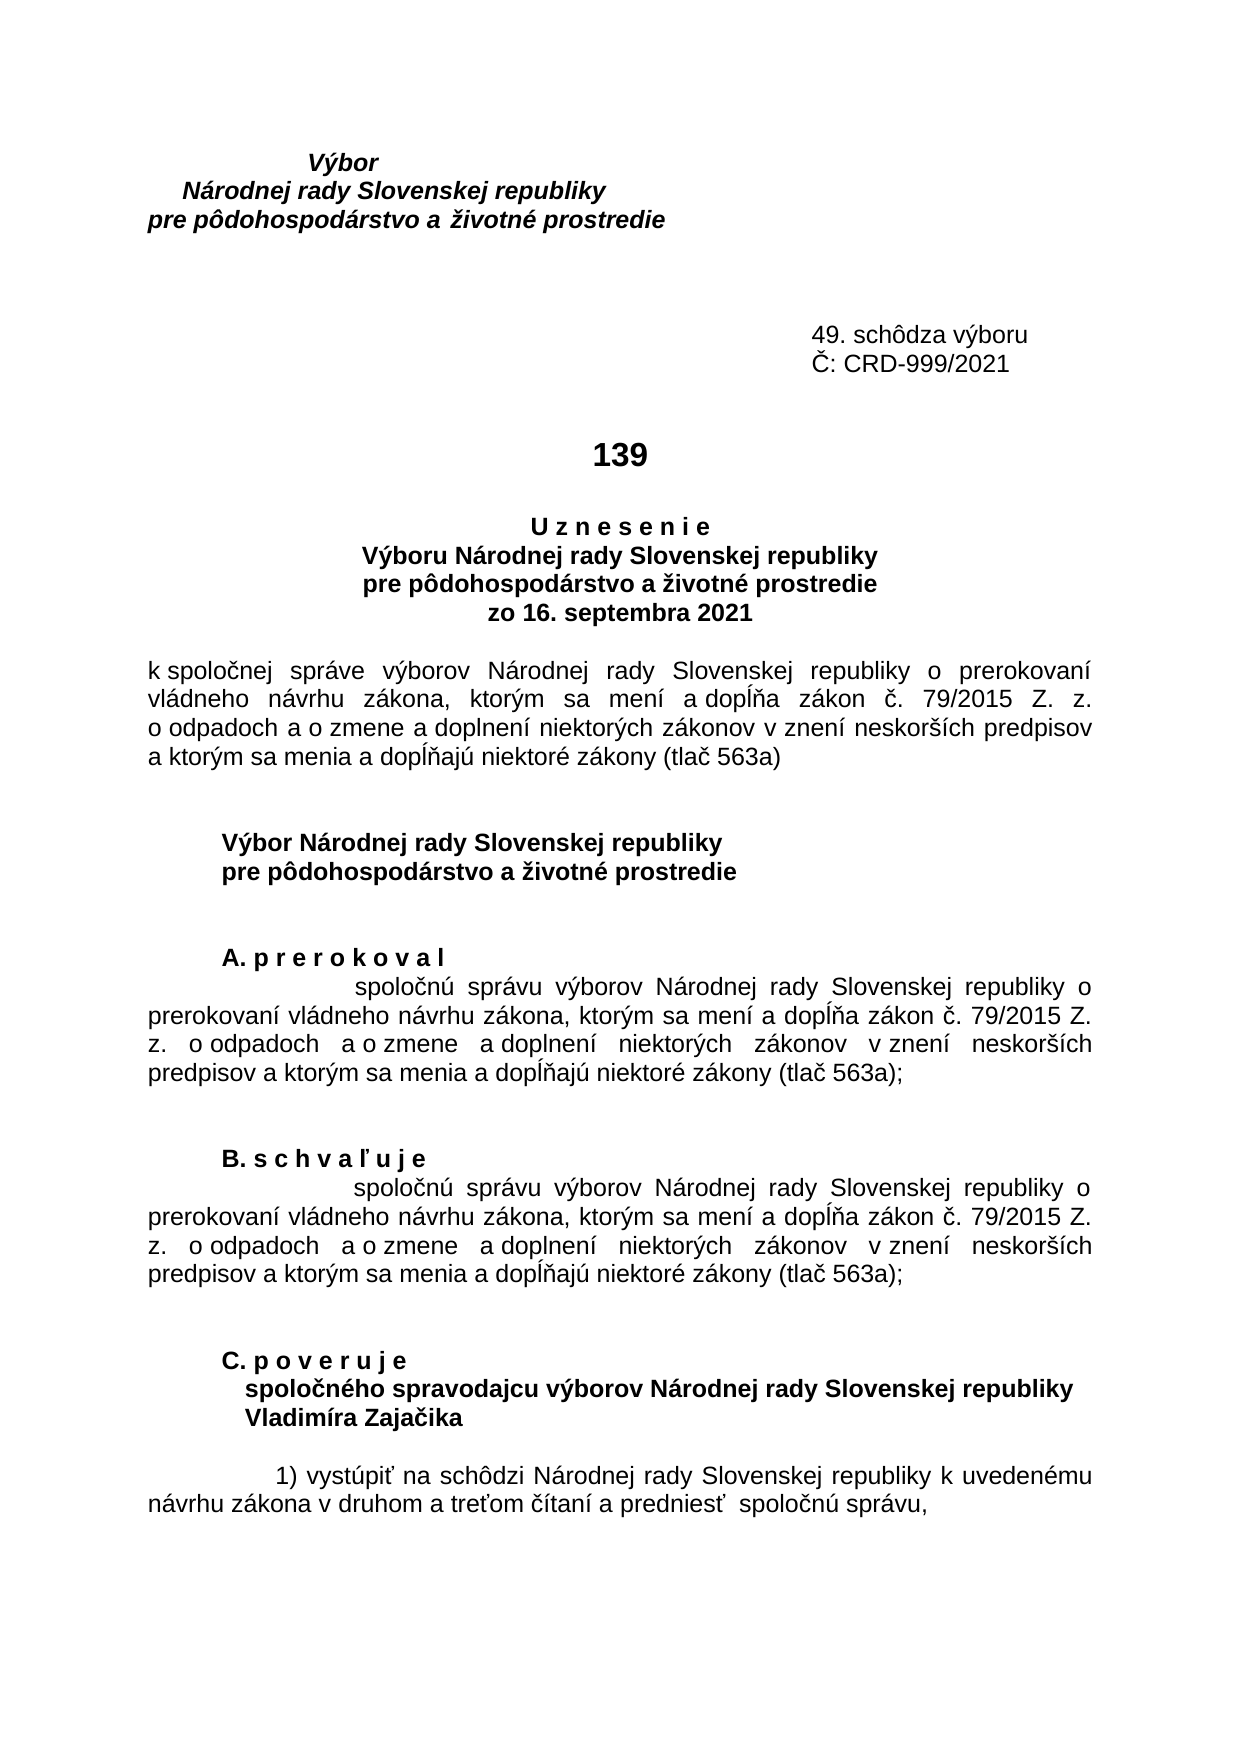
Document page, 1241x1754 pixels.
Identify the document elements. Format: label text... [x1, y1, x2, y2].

text spoločného spravodajcu výborov Národnej rady Slovenskej republiky [148, 1374, 1093, 1403]
text Výbor Národnej rady Slovenskej republiky [148, 828, 1093, 857]
text U z n e s e n i e [148, 512, 1093, 541]
text B. s c h v a ľ u j e [148, 1144, 1093, 1173]
text 1) vystúpiť na schôdzi Národnej rady Slovenskej republiky k uvedenému návrhu zákona v druhom a treťom čítaní a predniesť spoločnú správu, [148, 1461, 1093, 1518]
text A. p r e r o k o v a l [148, 943, 1093, 972]
text Č: CRD-999/2021 [148, 349, 1093, 378]
text pre pôdohospodárstvo a životné prostredie [148, 857, 1093, 886]
text k spoločnej správe výborov Národnej rady Slovenskej republiky o prerokovaní vládneho návrhu zákona, ktorým sa mení a dopĺňa zákon č. 79/2015 Z. z. o odpadoch a o zmene a doplnení niektorých zákonov v znení neskorších predpisov a ktorým sa menia a dopĺňajú niektoré zákony (tlač 563a) [148, 656, 1093, 771]
text Výboru Národnej rady Slovenskej republiky [148, 541, 1093, 569]
text zo 16. septembra 2021 [148, 598, 1093, 627]
text spoločnú správu výborov Národnej rady Slovenskej republiky o prerokovaní vládneho návrhu zákona, ktorým sa mení a dopĺňa zákon č. 79/2015 Z. z. o odpadoch a o zmene a doplnení niektorých zákonov v znení neskorších predpisov a ktorým sa menia a dopĺňajú niektoré zákony (tlač 563a); [148, 1173, 1093, 1288]
text Výbor [148, 148, 1093, 176]
text Vladimíra Zajačika [148, 1403, 1093, 1432]
text pre pôdohospodárstvo a životné prostredie [148, 569, 1093, 598]
text pre pôdohospodárstvo a životné prostredie [148, 205, 1093, 234]
text 49. schôdza výboru [148, 320, 1093, 349]
text Národnej rady Slovenskej republiky [148, 176, 1093, 205]
text spoločnú správu výborov Národnej rady Slovenskej republiky o prerokovaní vládneho návrhu zákona, ktorým sa mení a dopĺňa zákon č. 79/2015 Z. z. o odpadoch a o zmene a doplnení niektorých zákonov v znení neskorších predpisov a ktorým sa menia a dopĺňajú niektoré zákony (tlač 563a); [148, 972, 1093, 1087]
text C. p o v e r u j e [148, 1346, 1093, 1374]
text 139 [148, 435, 1093, 473]
